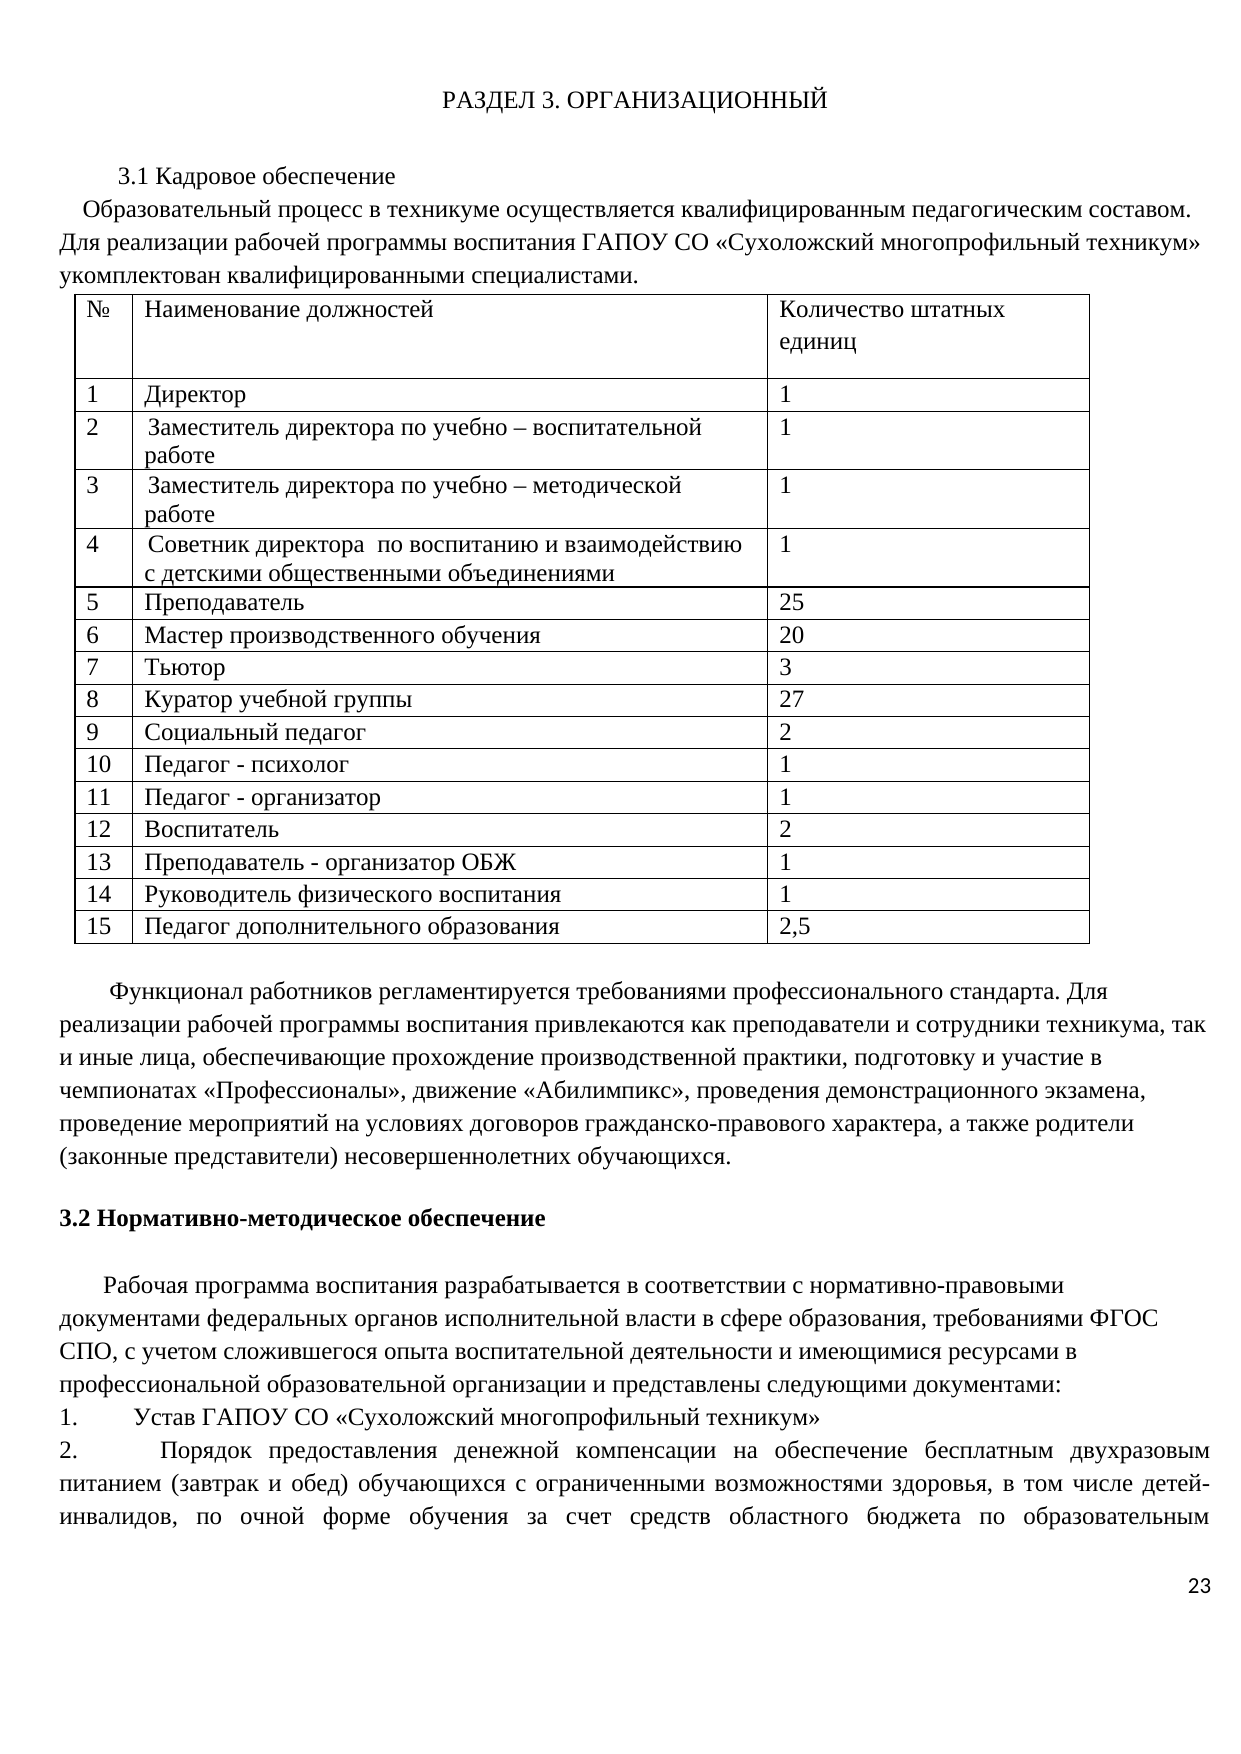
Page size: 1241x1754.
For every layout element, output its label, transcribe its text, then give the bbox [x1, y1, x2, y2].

table_cell 9 [76, 717, 132, 748]
table_header № [76, 295, 132, 378]
text 3.2 Нормативно-методическое обеспечение [59, 1203, 1059, 1232]
text Образовательный процесс в техникуме осуществляется квалифицированным педагогическим составом. Для реализации рабочей программы воспитания ГАПОУ СО «Сухоложский многопрофильный техникум» укомплектован квалифицированными специалистами. [59, 194, 1211, 289]
table_cell 1 [768, 782, 1089, 813]
table_cell Руководитель физического воспитания [133, 879, 767, 910]
table_cell 3 [76, 470, 132, 528]
text Функционал работников регламентируется требованиями профессионального стандарта. Для реализации рабочей программы воспитания привлекаются как преподаватели и сотрудники техникума, так и иные лица, обеспечивающие прохождение производственной практики, подготовку и участие в чемпионатах «Профессионалы», движение «Абилимпикс», проведения демонстрационного экзамена, проведение мероприятий на условиях договоров гражданско-правового характера, а также родители (законные представители) несовершеннолетних обучающихся. [59, 976, 1211, 1170]
table_cell 20 [768, 620, 1089, 651]
table_cell 11 [76, 782, 132, 813]
table_cell 1 [768, 412, 1089, 469]
table_header Наименование должностей [133, 295, 767, 378]
table_cell 1 [768, 470, 1089, 528]
table_cell 4 [76, 529, 132, 586]
table_cell Куратор учебной группы [133, 685, 767, 716]
table_cell 8 [76, 685, 132, 716]
table_cell 6 [76, 620, 132, 651]
table_cell 27 [768, 685, 1089, 716]
table_cell 1 [768, 879, 1089, 910]
table_cell Тьютор [133, 652, 767, 683]
text Рабочая программа воспитания разрабатывается в соответствии с нормативно-правовыми документами федеральных органов исполнительной власти в сфере образования, требованиями ФГОС СПО, с учетом сложившегося опыта воспитательной деятельности и имеющимися ресурсами в профессиональной образовательной организации и представлены следующими документами: [59, 1270, 1211, 1398]
table_cell 7 [76, 652, 132, 683]
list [59, 1435, 1211, 1530]
table_cell 5 [76, 588, 132, 619]
table_cell 13 [76, 847, 132, 878]
table_cell 1 [768, 749, 1089, 781]
table_cell 2 [768, 717, 1089, 748]
table_cell 12 [76, 814, 132, 846]
table_cell Педагог - организатор [133, 782, 767, 813]
table_cell 10 [76, 749, 132, 781]
table_cell 1 [768, 847, 1089, 878]
table_cell Социальный педагог [133, 717, 767, 748]
subtitle РАЗДЕЛ 3. ОРГАНИЗАЦИОННЫЙ [59, 85, 1211, 114]
table_cell 2 [768, 814, 1089, 846]
table_cell 1 [768, 379, 1089, 411]
table_cell Воспитатель [133, 814, 767, 846]
table_header Количество штатных единиц [768, 295, 1089, 378]
table_cell Преподаватель [133, 588, 767, 619]
table_cell 1 [76, 379, 132, 411]
table_cell Заместитель директора по учебно – методической работе [133, 470, 767, 528]
subtitle 3.1 Кадровое обеспечение [118, 161, 1211, 190]
table_cell 2,5 [768, 911, 1089, 943]
table_cell Заместитель директора по учебно – воспитательной работе [133, 412, 767, 469]
table_cell 3 [768, 652, 1089, 683]
table_cell 15 [76, 911, 132, 943]
table_cell 2 [76, 412, 132, 469]
table_cell Мастер производственного обучения [133, 620, 767, 651]
list Устав ГАПОУ СО «Сухоложский многопрофильный техникум» [59, 1402, 1211, 1431]
table_cell Педагог - психолог [133, 749, 767, 781]
table_cell 1 [768, 529, 1089, 586]
table_cell Педагог дополнительного образования [133, 911, 767, 943]
table_cell 25 [768, 588, 1089, 619]
table_cell Директор [133, 379, 767, 411]
table_cell Преподаватель - организатор ОБЖ [133, 847, 767, 878]
table_cell Советник директора по воспитанию и взаимодействию с детскими общественными объединениями [133, 529, 767, 586]
table_cell 14 [76, 879, 132, 910]
